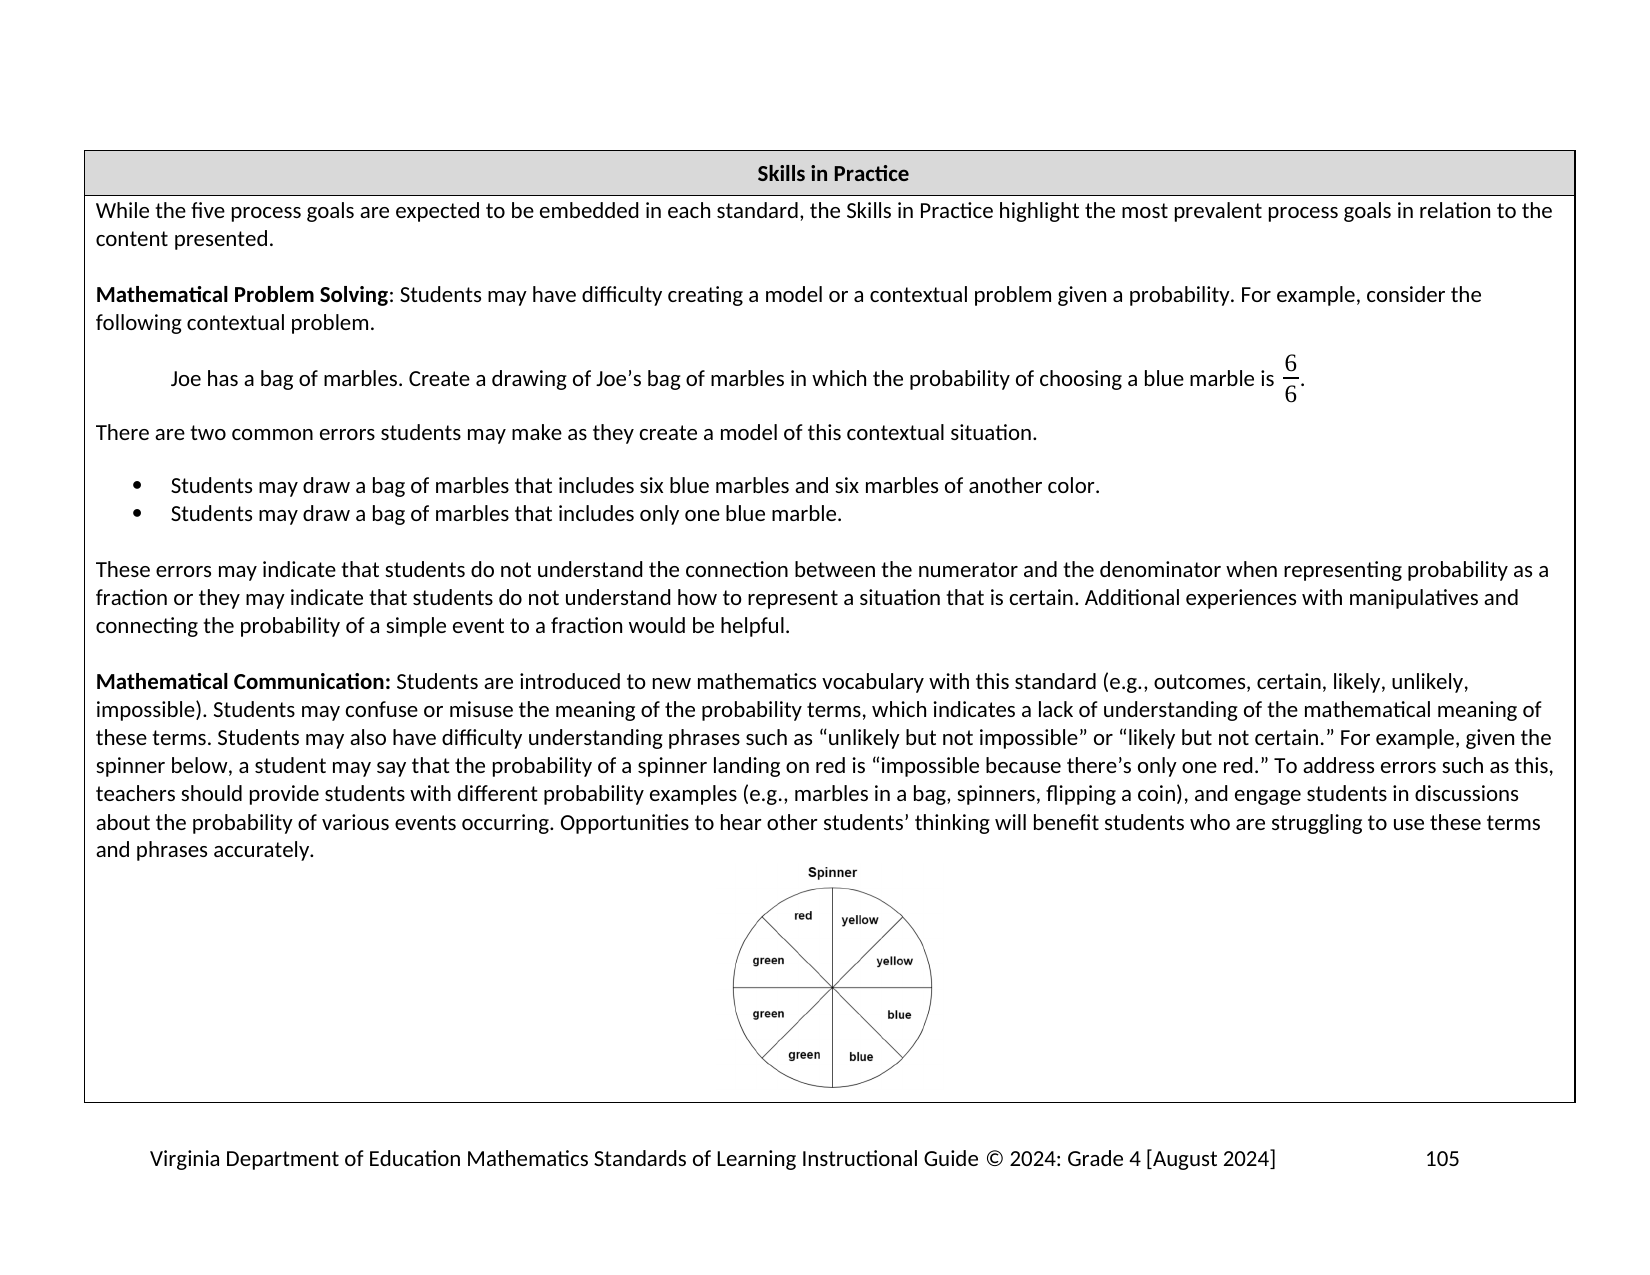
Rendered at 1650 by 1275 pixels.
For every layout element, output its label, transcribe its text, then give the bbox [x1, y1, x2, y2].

table_cell Skills in Practice [85, 151, 1574, 195]
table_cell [85, 196, 1574, 1102]
picture [715, 863, 944, 1090]
